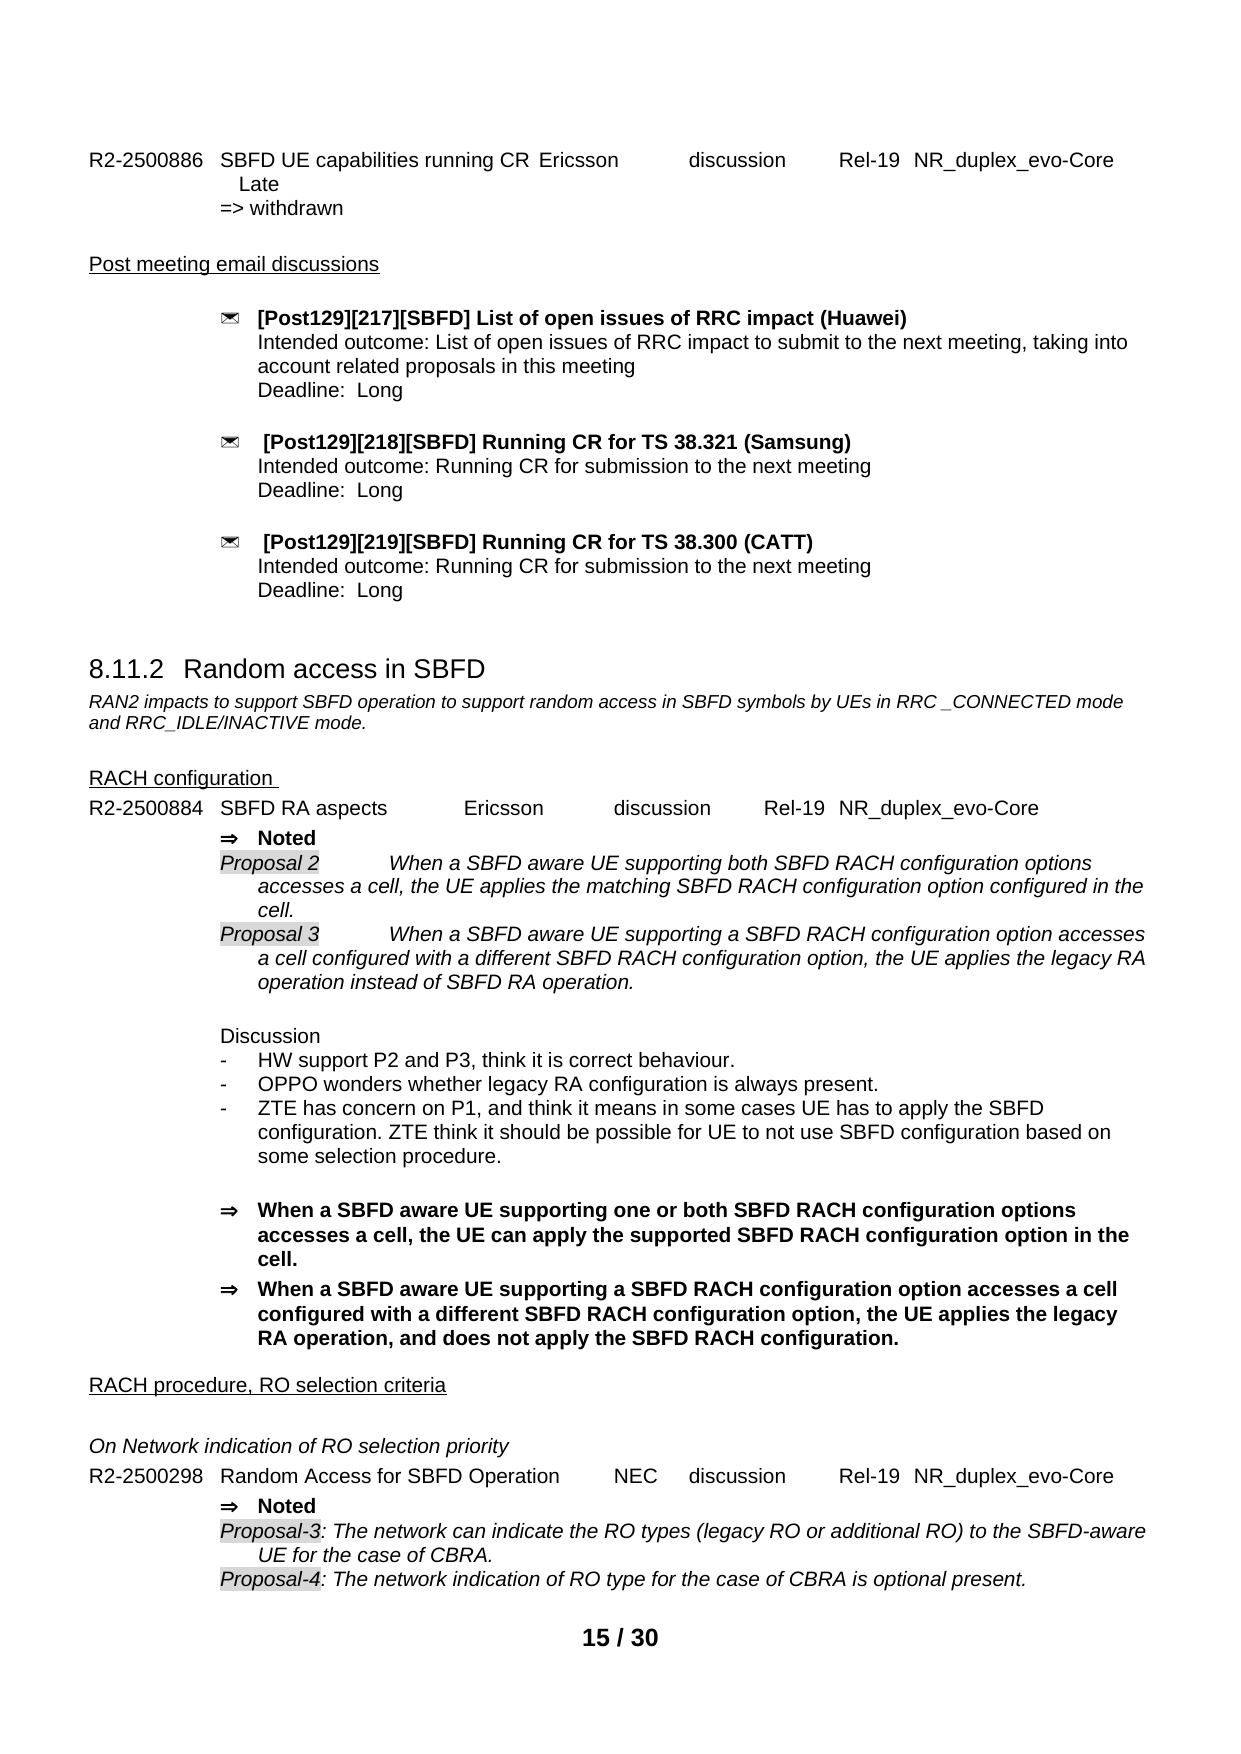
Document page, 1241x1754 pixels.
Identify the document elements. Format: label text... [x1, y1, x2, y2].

title R2-2500298 Random Access for SBFD Operation NEC discussion Rel-19 NR_duplex_evo-Core [89, 1464, 1152, 1488]
text - OPPO wonders whether legacy RA configuration is always present. [220, 1072, 1152, 1096]
text - HW support P2 and P3, think it is correct behaviour. [220, 1048, 1152, 1072]
text Proposal-3: The network can indicate the RO types (legacy RO or additional RO) to the SBFD-aware UE for the case of CBRA. [220, 1519, 1152, 1567]
text Noted [220, 1494, 1152, 1519]
text Proposal-4: The network indication of RO type for the case of CBRA is optional present. [321, 1567, 1152, 1591]
text Deadline: Long [257, 578, 1152, 602]
text Intended outcome: List of open issues of RRC impact to submit to the next meeting, taking into account related proposals in this meeting [257, 330, 1152, 378]
text Intended outcome: Running CR for submission to the next meeting [257, 454, 1152, 478]
text - ZTE has concern on P1, and think it means in some cases UE has to apply the SBFD configuration. ZTE think it should be possible for UE to not use SBFD configuration based on some selection procedure. [220, 1096, 1152, 1168]
title R2-2500884 SBFD RA aspects Ericsson discussion Rel-19 NR_duplex_evo-Core [89, 796, 1152, 820]
text Deadline: Long [257, 378, 1152, 402]
text Noted [220, 826, 1152, 850]
text [Post129][219][SBFD] Running CR for TS 38.300 (CATT) [220, 530, 1152, 554]
title On Network indication of RO selection priority [89, 1434, 1152, 1458]
text When a SBFD aware UE supporting one or both SBFD RACH configuration options accesses a cell, the UE can apply the supported SBFD RACH configuration option in the cell. [220, 1198, 1152, 1271]
title R2-2500886 SBFD UE capabilities running CR Ericsson discussion Rel-19 NR_duplex_evo-Core Late [89, 148, 1152, 196]
text Deadline: Long [257, 478, 1152, 502]
text RAN2 impacts to support SBFD operation to support random access in SBFD symbols by UEs in RRC _CONNECTED mode and RRC_IDLE/INACTIVE mode. [89, 690, 1152, 733]
text Proposal 3 When a SBFD aware UE supporting a SBFD RACH configuration option accesses a cell configured with a different SBFD RACH configuration option, the UE applies the legacy RA operation instead of SBFD RA operation. [220, 922, 1152, 994]
text [Post129][218][SBFD] Running CR for TS 38.321 (Samsung) [220, 430, 1152, 454]
text [Post129][217][SBFD] List of open issues of RRC impact (Huawei) [220, 306, 1152, 330]
text When a SBFD aware UE supporting a SBFD RACH configuration option accesses a cell configured with a different SBFD RACH configuration option, the UE applies the legacy RA operation, and does not apply the SBFD RACH configuration. [220, 1277, 1152, 1349]
text Intended outcome: Running CR for submission to the next meeting [257, 554, 1152, 578]
text Proposal 2 When a SBFD aware UE supporting both SBFD RACH configuration options accesses a cell, the UE applies the matching SBFD RACH configuration option configured in the cell. [220, 850, 1152, 922]
title RACH configuration [89, 766, 1152, 789]
text => withdrawn [220, 196, 1152, 220]
text RACH procedure, RO selection criteria [89, 1373, 1152, 1397]
text Discussion [220, 1024, 1152, 1048]
subtitle 8.11.2 Random access in SBFD [89, 653, 1152, 684]
title Post meeting email discussions [89, 252, 1152, 276]
